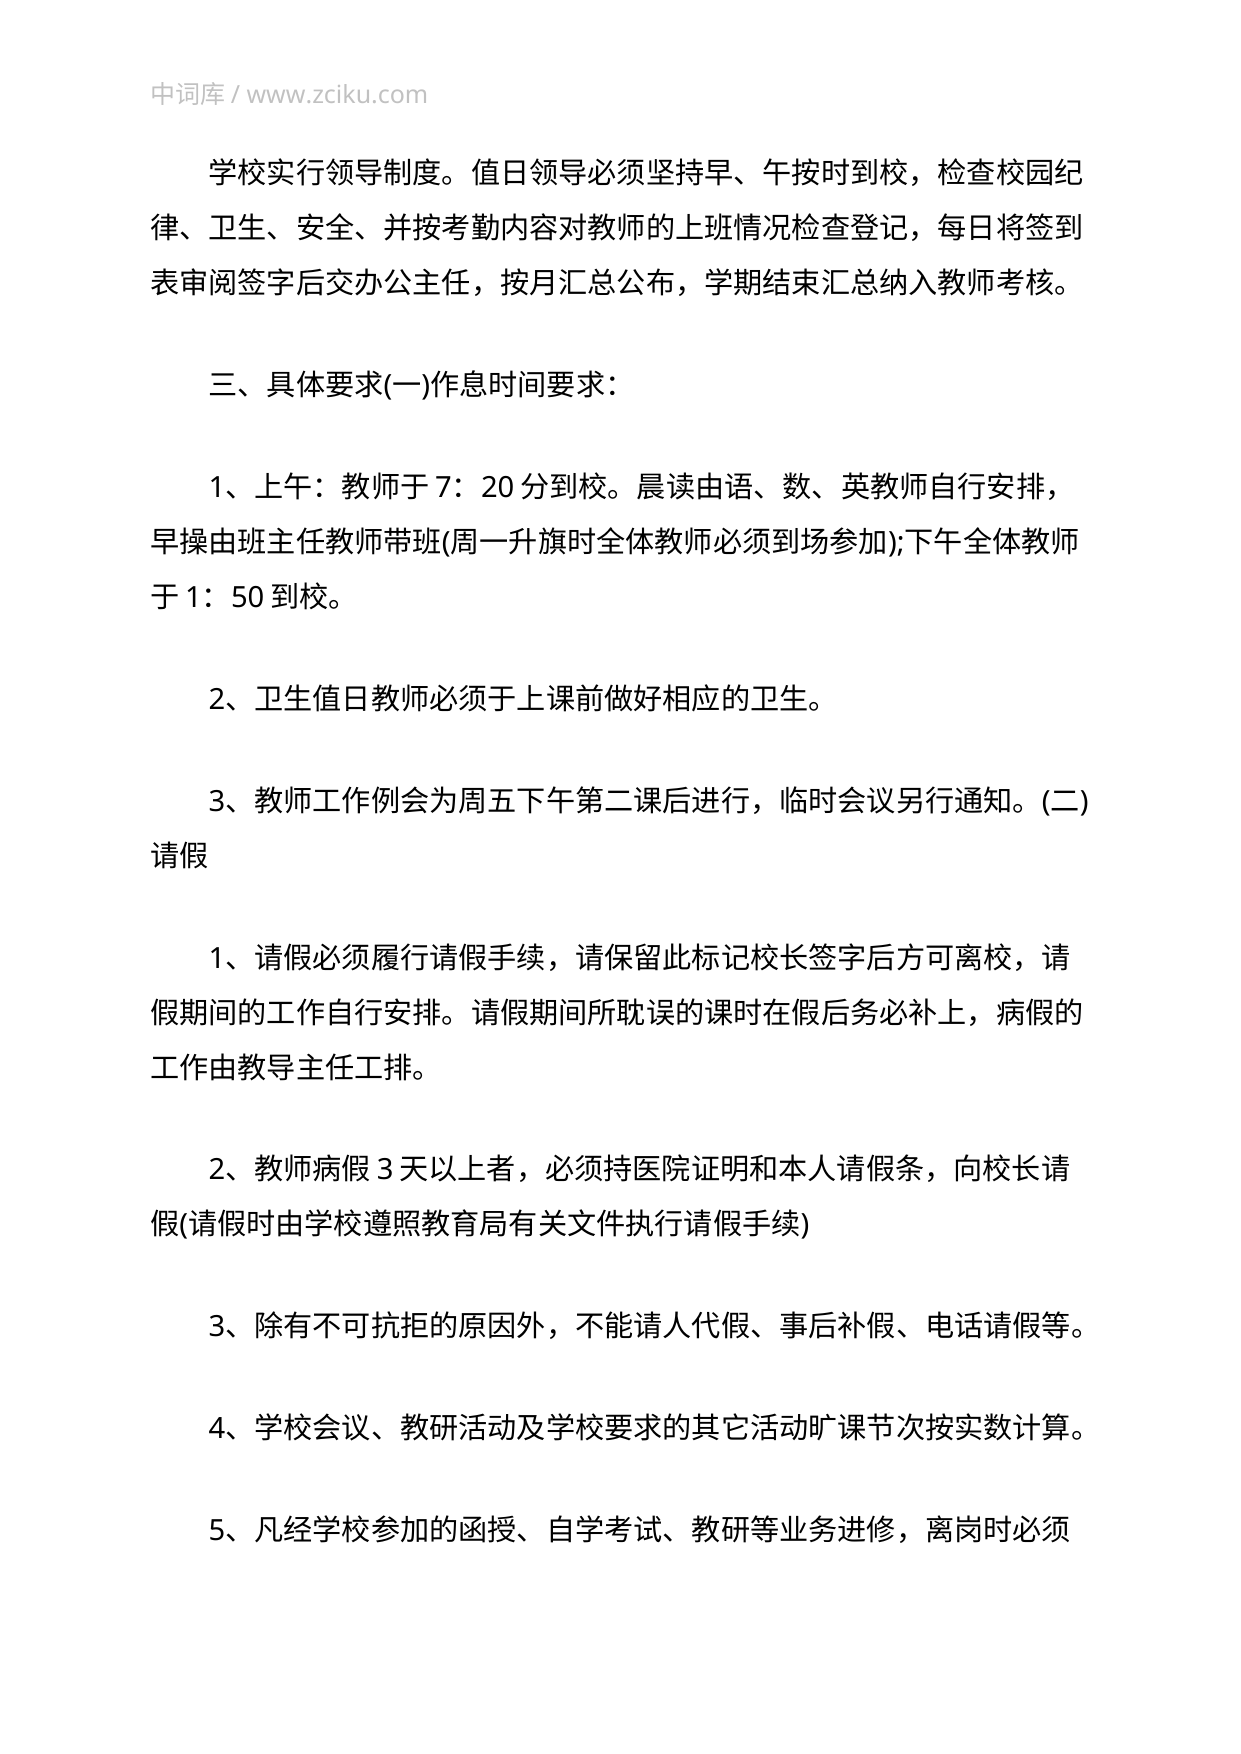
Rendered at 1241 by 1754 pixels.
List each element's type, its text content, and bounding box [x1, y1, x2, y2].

text 1、上午：教师于7：20分到校。晨读由语、数、英教师自行安排，早操由班主任教师带班(周一升旗时全体教师必须到场参加);下午全体教师于1：50到校。 [150, 463, 1090, 616]
text 3、教师工作例会为周五下午第二课后进行，临时会议另行通知。(二)请假 [150, 777, 1090, 875]
text 1、请假必须履行请假手续，请保留此标记校长签字后方可离校，请假期间的工作自行安排。请假期间所耽误的课时在假后务必补上，病假的工作由教导主任工排。 [150, 934, 1090, 1086]
text 2、教师病假3天以上者，必须持医院证明和本人请假条，向校长请假(请假时由学校遵照教育局有关文件执行请假手续) [150, 1146, 1090, 1243]
text 2、卫生值日教师必须于上课前做好相应的卫生。 [150, 676, 1090, 718]
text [150, 1507, 1090, 1549]
text 三、具体要求(一)作息时间要求： [150, 362, 1090, 404]
text 4、学校会议、教研活动及学校要求的其它活动旷课节次按实数计算。 [150, 1405, 1090, 1447]
text 3、除有不可抗拒的原因外，不能请人代假、事后补假、电话请假等。 [150, 1303, 1090, 1345]
text 学校实行领导制度。值日领导必须坚持早、午按时到校，检查校园纪律、卫生、安全、并按考勤内容对教师的上班情况检查登记，每日将签到表审阅签字后交办公主任，按月汇总公布，学期结束汇总纳入教师考核。 [150, 150, 1090, 302]
